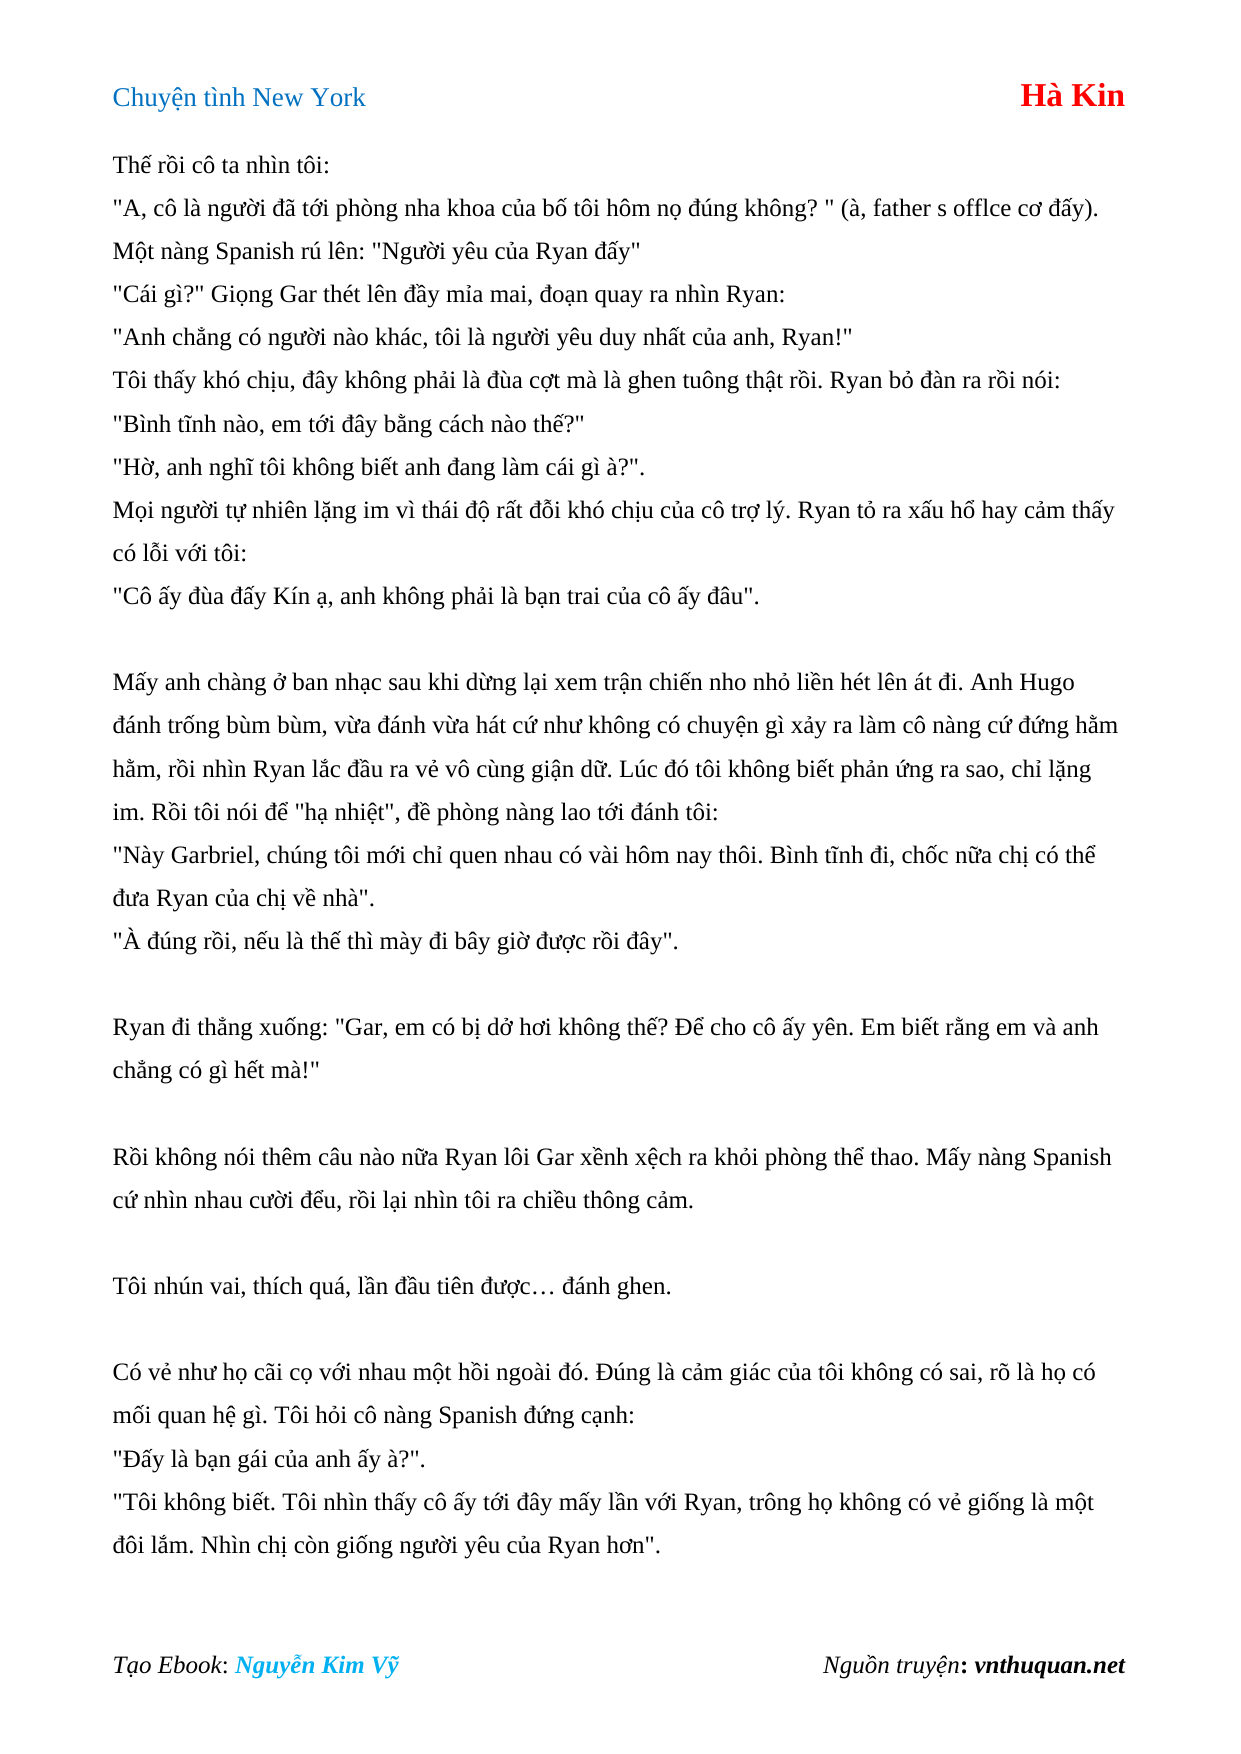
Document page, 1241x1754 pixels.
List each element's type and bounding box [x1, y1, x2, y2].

text [112, 150, 1128, 1602]
